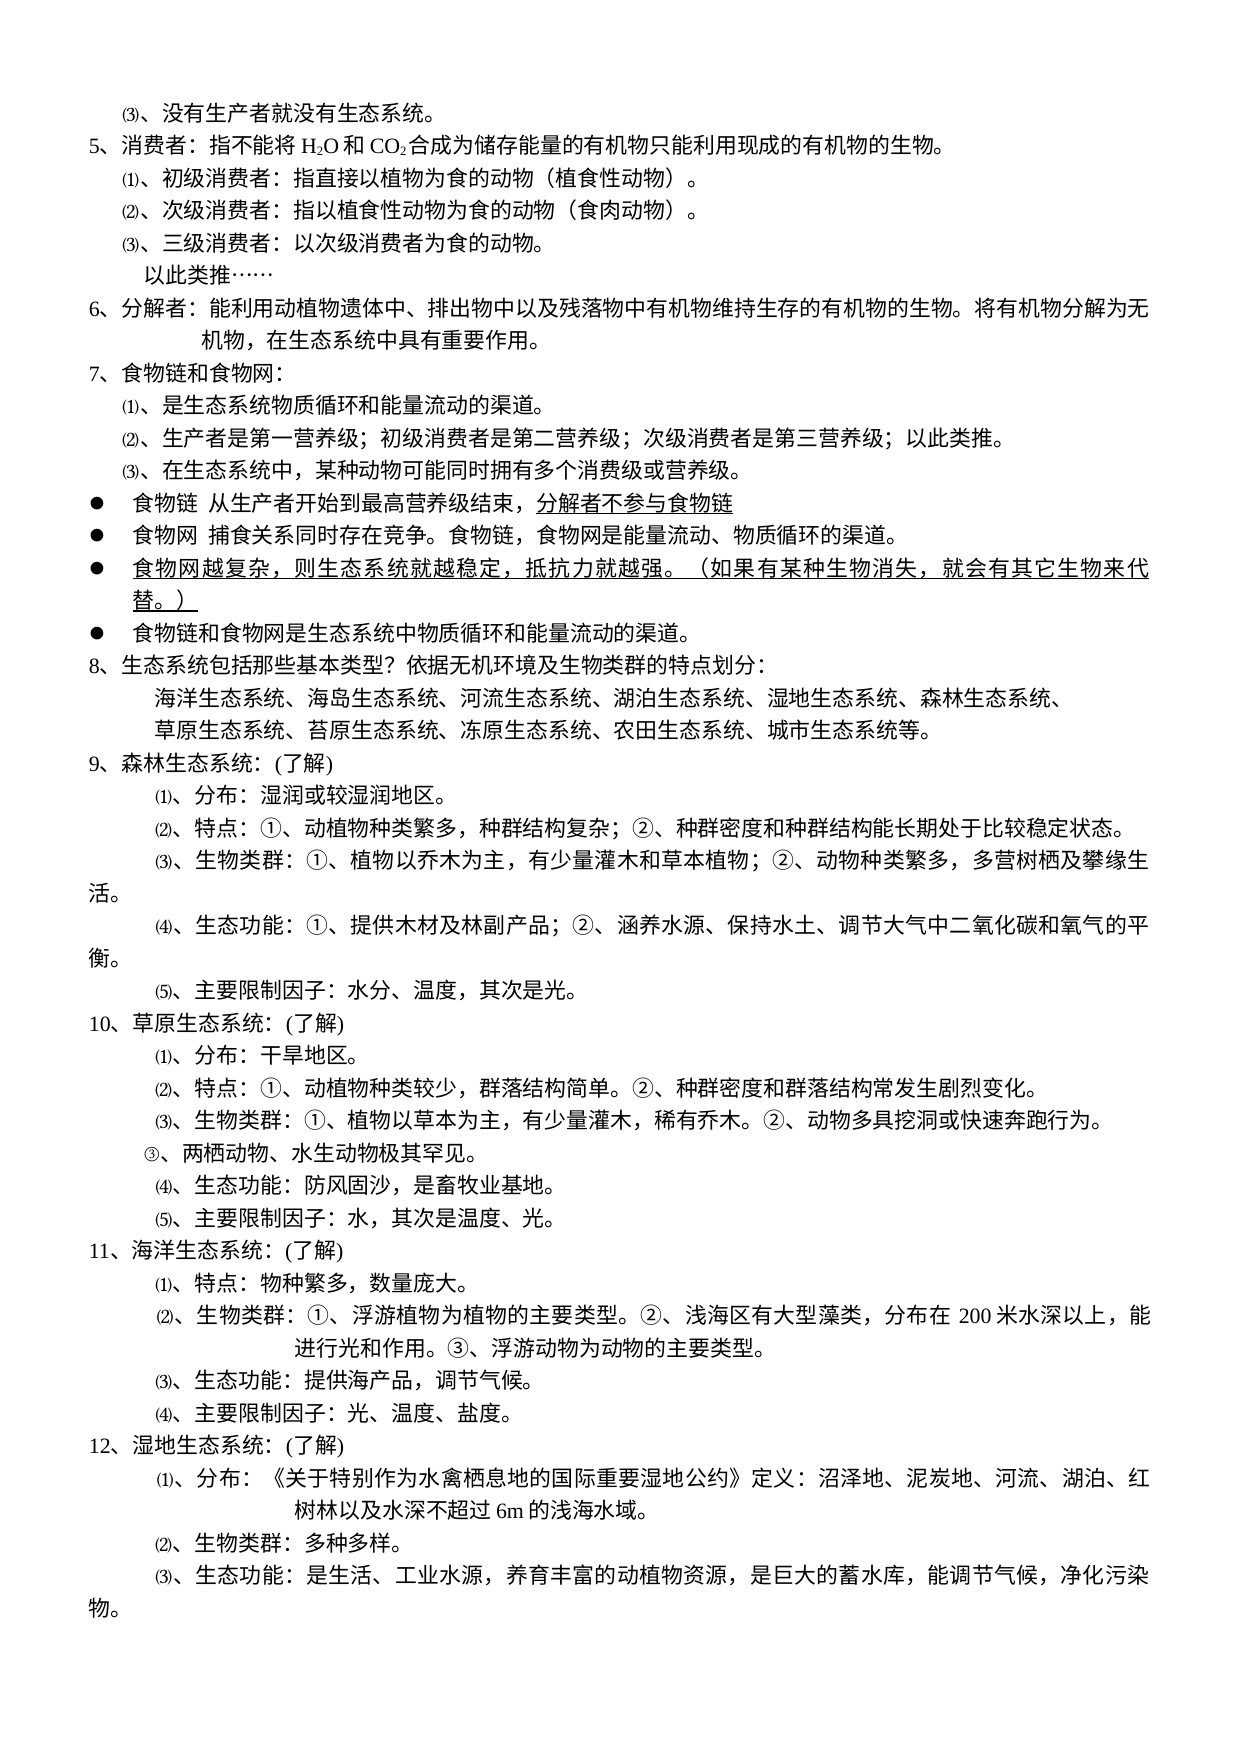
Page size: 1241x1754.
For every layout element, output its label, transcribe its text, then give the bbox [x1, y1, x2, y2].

text 12、湿地生态系统：(了解) [89, 1428, 1152, 1460]
text 海洋生态系统、海岛生态系统、河流生态系统、湖泊生态系统、湿地生态系统、森林生态系统、 [89, 680, 1152, 713]
text ⑷、生态功能：防风固沙，是畜牧业基地。 [89, 1168, 1152, 1200]
text ⑵、生产者是第一营养级；初级消费者是第二营养级；次级消费者是第三营养级；以此类推。 [89, 420, 1152, 453]
text ⑸、主要限制因子：水，其次是温度、光。 [89, 1200, 1152, 1233]
text 草原生态系统、苔原生态系统、冻原生态系统、农田生态系统、城市生态系统等。 [89, 713, 1152, 745]
text 7、食物链和食物网： [89, 355, 1152, 388]
text ⑵、生物类群：多种多样。 [89, 1525, 1152, 1558]
text ⑷、生态功能：①、提供木材及林副产品；②、涵养水源、保持水土、调节大气中二氧化碳和氧气的平衡。 [89, 908, 1152, 973]
text ⑴、分布：干旱地区。 [89, 1038, 1152, 1070]
text ⑵、生物类群：①、浮游植物为植物的主要类型。②、浅海区有大型藻类，分布在200米水深以上，能进行光和作用。③、浮游动物为动物的主要类型。 [156, 1298, 1152, 1363]
text 9、森林生态系统：(了解) [89, 745, 1152, 778]
text ⑴、分布：《关于特别作为水禽栖息地的国际重要湿地公约》定义：沼泽地、泥炭地、河流、湖泊、红树林以及水深不超过6m的浅海水域。 [156, 1460, 1152, 1525]
text ⑵、特点：①、动植物种类繁多，种群结构复杂；②、种群密度和种群结构能长期处于比较稳定状态。 [89, 810, 1152, 843]
text ⑶、生物类群：①、植物以草本为主，有少量灌木，稀有乔木。②、动物多具挖洞或快速奔跑行为。 [89, 1103, 1152, 1135]
text ⑸、主要限制因子：水分、温度，其次是光。 [89, 973, 1152, 1005]
text ⑶、在生态系统中，某种动物可能同时拥有多个消费级或营养级。 [89, 453, 1152, 485]
text 以此类推…… [89, 258, 1152, 290]
text ⑶、生态功能：是生活、工业水源，养育丰富的动植物资源，是巨大的蓄水库，能调节气候，净化污染物。 [89, 1558, 1152, 1623]
list 食物网越复杂，则生态系统就越稳定，抵抗力就越强。（如果有某种生物消失，就会有其它生物来代替。） [89, 550, 1152, 615]
text ⑴、初级消费者：指直接以植物为食的动物（植食性动物）。 [89, 160, 1152, 193]
text ⑷、主要限制因子：光、温度、盐度。 [89, 1395, 1152, 1428]
text 6、分解者：能利用动植物遗体中、排出物中以及残落物中有机物维持生存的有机物的生物。将有机物分解为无机物，在生态系统中具有重要作用。 [89, 290, 1152, 355]
text ⑴、是生态系统物质循环和能量流动的渠道。 [89, 388, 1152, 420]
text ⑶、生态功能：提供海产品，调节气候。 [89, 1363, 1152, 1395]
text ⑵、次级消费者：指以植食性动物为食的动物（食肉动物）。 [89, 193, 1152, 225]
text ⑵、特点：①、动植物种类较少，群落结构简单。②、种群密度和群落结构常发生剧烈变化。 [89, 1070, 1152, 1103]
text ⑴、分布：湿润或较湿润地区。 [89, 778, 1152, 810]
text ⑶、三级消费者：以次级消费者为食的动物。 [89, 225, 1152, 258]
text ③、两栖动物、水生动物极其罕见。 [89, 1135, 1152, 1168]
text 5、消费者：指不能将H2O和CO2合成为储存能量的有机物只能利用现成的有机物的生物。 [89, 128, 1152, 160]
list 食物链 从生产者开始到最高营养级结束，分解者不参与食物链 [89, 485, 1152, 518]
text ⑶、生物类群：①、植物以乔木为主，有少量灌木和草本植物；②、动物种类繁多，多营树栖及攀缘生活。 [89, 843, 1152, 908]
list 食物网 捕食关系同时存在竞争。食物链，食物网是能量流动、物质循环的渠道。 [89, 518, 1152, 550]
text ⑴、特点：物种繁多，数量庞大。 [89, 1265, 1152, 1298]
text 11、海洋生态系统：(了解) [89, 1233, 1152, 1265]
text 8、生态系统包括那些基本类型？依据无机环境及生物类群的特点划分： [89, 648, 1152, 680]
text ⑶、没有生产者就没有生态系统。 [89, 95, 1152, 128]
text 10、草原生态系统：(了解) [89, 1005, 1152, 1038]
list 食物链和食物网是生态系统中物质循环和能量流动的渠道。 [89, 615, 1152, 648]
